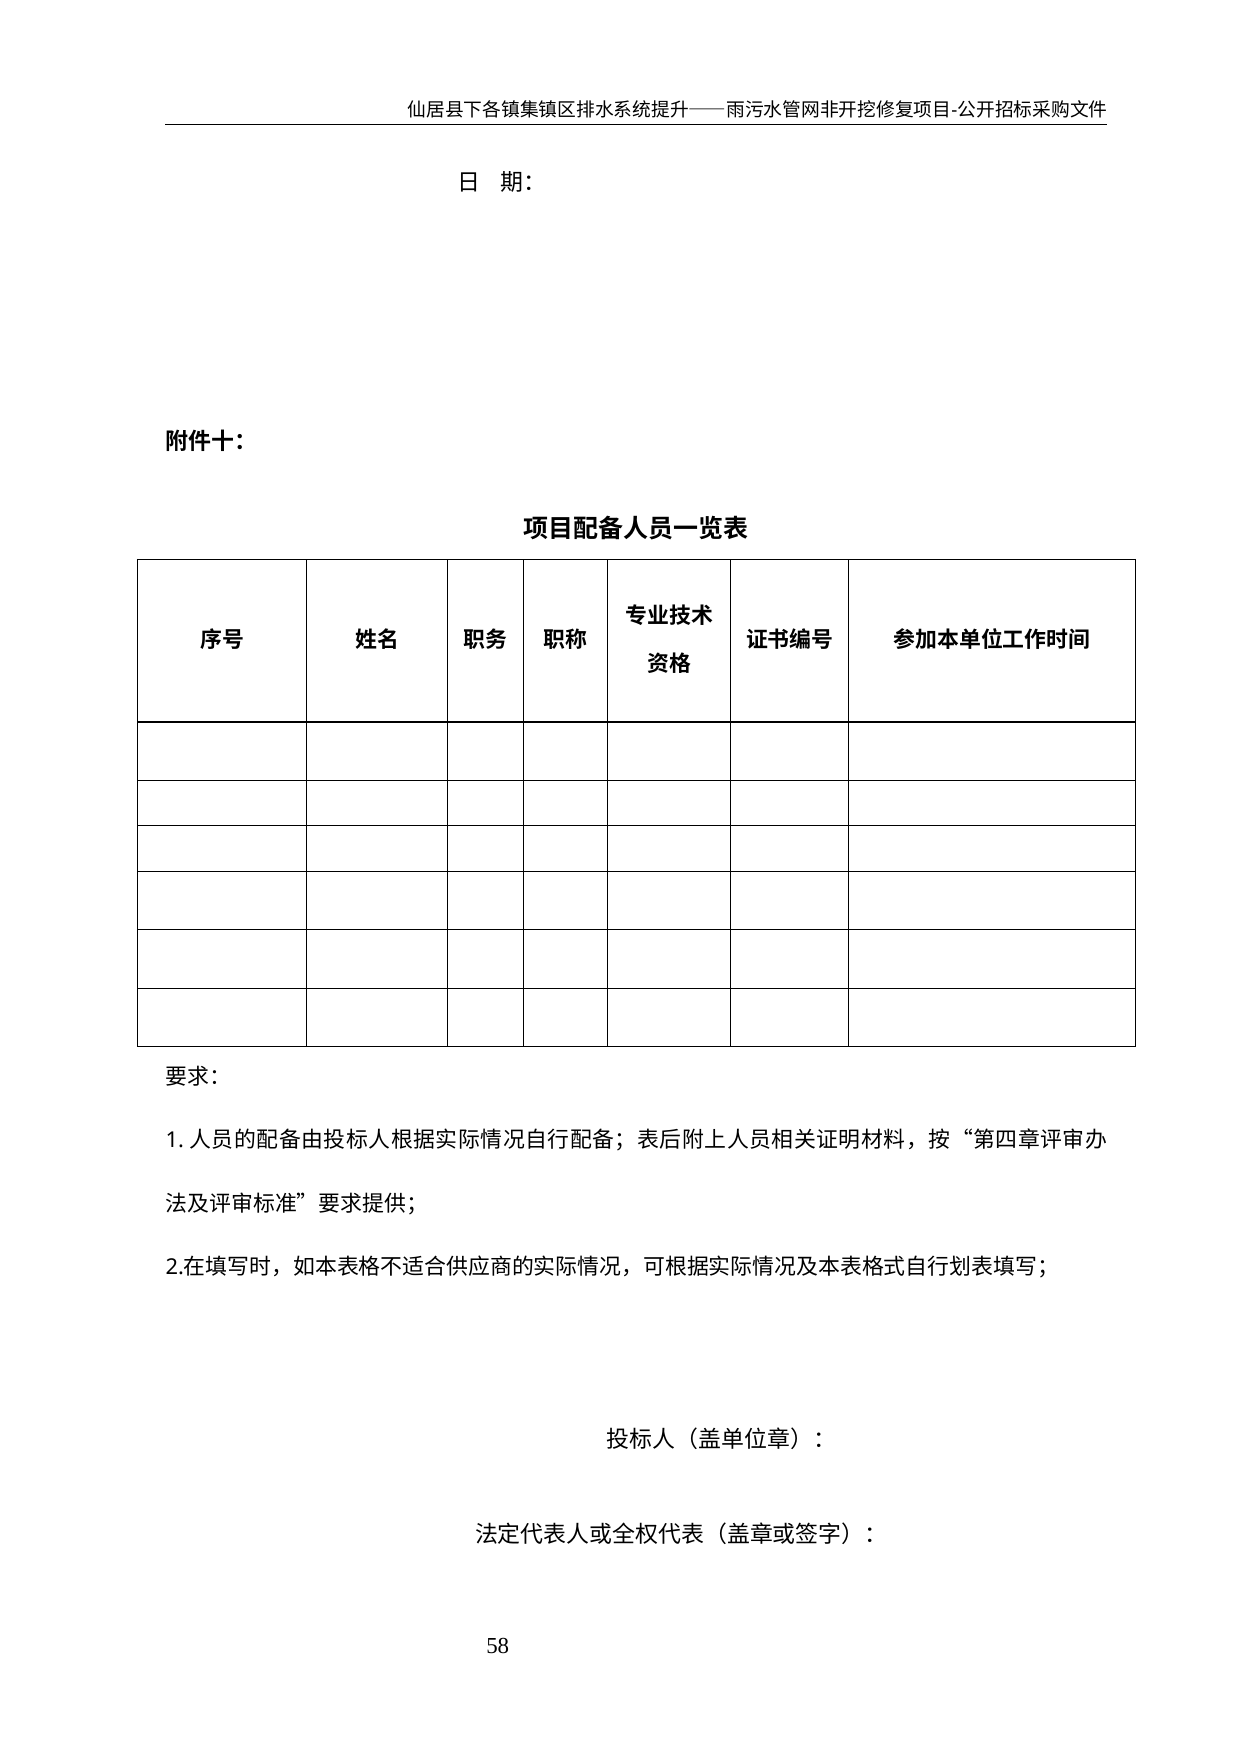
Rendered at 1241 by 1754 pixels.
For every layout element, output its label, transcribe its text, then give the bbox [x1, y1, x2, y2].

table_header 证书编号 [731, 560, 848, 721]
list 人员的配备由投标人根据实际情况自行配备；表后附上人员相关证明材料，按“第四章评审办法及评审标准”要求提供； [165, 1107, 1107, 1218]
table_cell [448, 723, 523, 780]
table_cell [138, 989, 306, 1046]
table_cell [138, 723, 306, 780]
table_header 参加本单位工作时间 [849, 560, 1135, 721]
table_cell [524, 930, 607, 987]
table_cell [307, 989, 447, 1046]
table_cell [524, 989, 607, 1046]
table_cell [731, 723, 848, 780]
table_cell [307, 826, 447, 871]
table_cell [608, 781, 730, 825]
table_cell [307, 872, 447, 929]
table_cell [731, 872, 848, 929]
table_header 职务 [448, 560, 523, 721]
table_cell [608, 723, 730, 780]
table_cell [608, 872, 730, 929]
table_cell [448, 872, 523, 929]
table_cell [849, 989, 1135, 1046]
table_cell [849, 723, 1135, 780]
text 法定代表人或全权代表（盖章或签字）： [165, 1501, 1107, 1564]
table_cell [448, 989, 523, 1046]
table_cell [138, 826, 306, 871]
table_cell [138, 781, 306, 825]
table_cell [849, 872, 1135, 929]
table_cell [448, 930, 523, 987]
table_cell [849, 930, 1135, 987]
table_cell [524, 781, 607, 825]
table_cell [524, 723, 607, 780]
table_header 姓名 [307, 560, 447, 721]
table_cell [608, 989, 730, 1046]
table_cell [524, 872, 607, 929]
table_header 序号 [138, 560, 306, 721]
table_header 职称 [524, 560, 607, 721]
table_header 专业技术资格 [608, 560, 730, 721]
subtitle 附件十： [165, 408, 1107, 471]
table_cell [731, 781, 848, 825]
text 日 期： [165, 149, 1107, 212]
table_cell [138, 930, 306, 987]
table_cell [849, 826, 1135, 871]
text 要求： [165, 1059, 1107, 1091]
text 投标人（盖单位章）： [165, 1406, 1107, 1469]
table_cell [138, 872, 306, 929]
table_cell [849, 781, 1135, 825]
table_cell [307, 930, 447, 987]
table_cell [448, 826, 523, 871]
text 项目配备人员一览表 [165, 495, 1107, 559]
list 2.在填写时，如本表格不适合供应商的实际情况，可根据实际情况及本表格式自行划表填写； [165, 1233, 1107, 1297]
table_cell [524, 826, 607, 871]
table_cell [448, 781, 523, 825]
table_cell [608, 930, 730, 987]
table_cell [608, 826, 730, 871]
table_cell [307, 723, 447, 780]
table_cell [731, 989, 848, 1046]
table_cell [731, 826, 848, 871]
table_cell [731, 930, 848, 987]
table_cell [307, 781, 447, 825]
